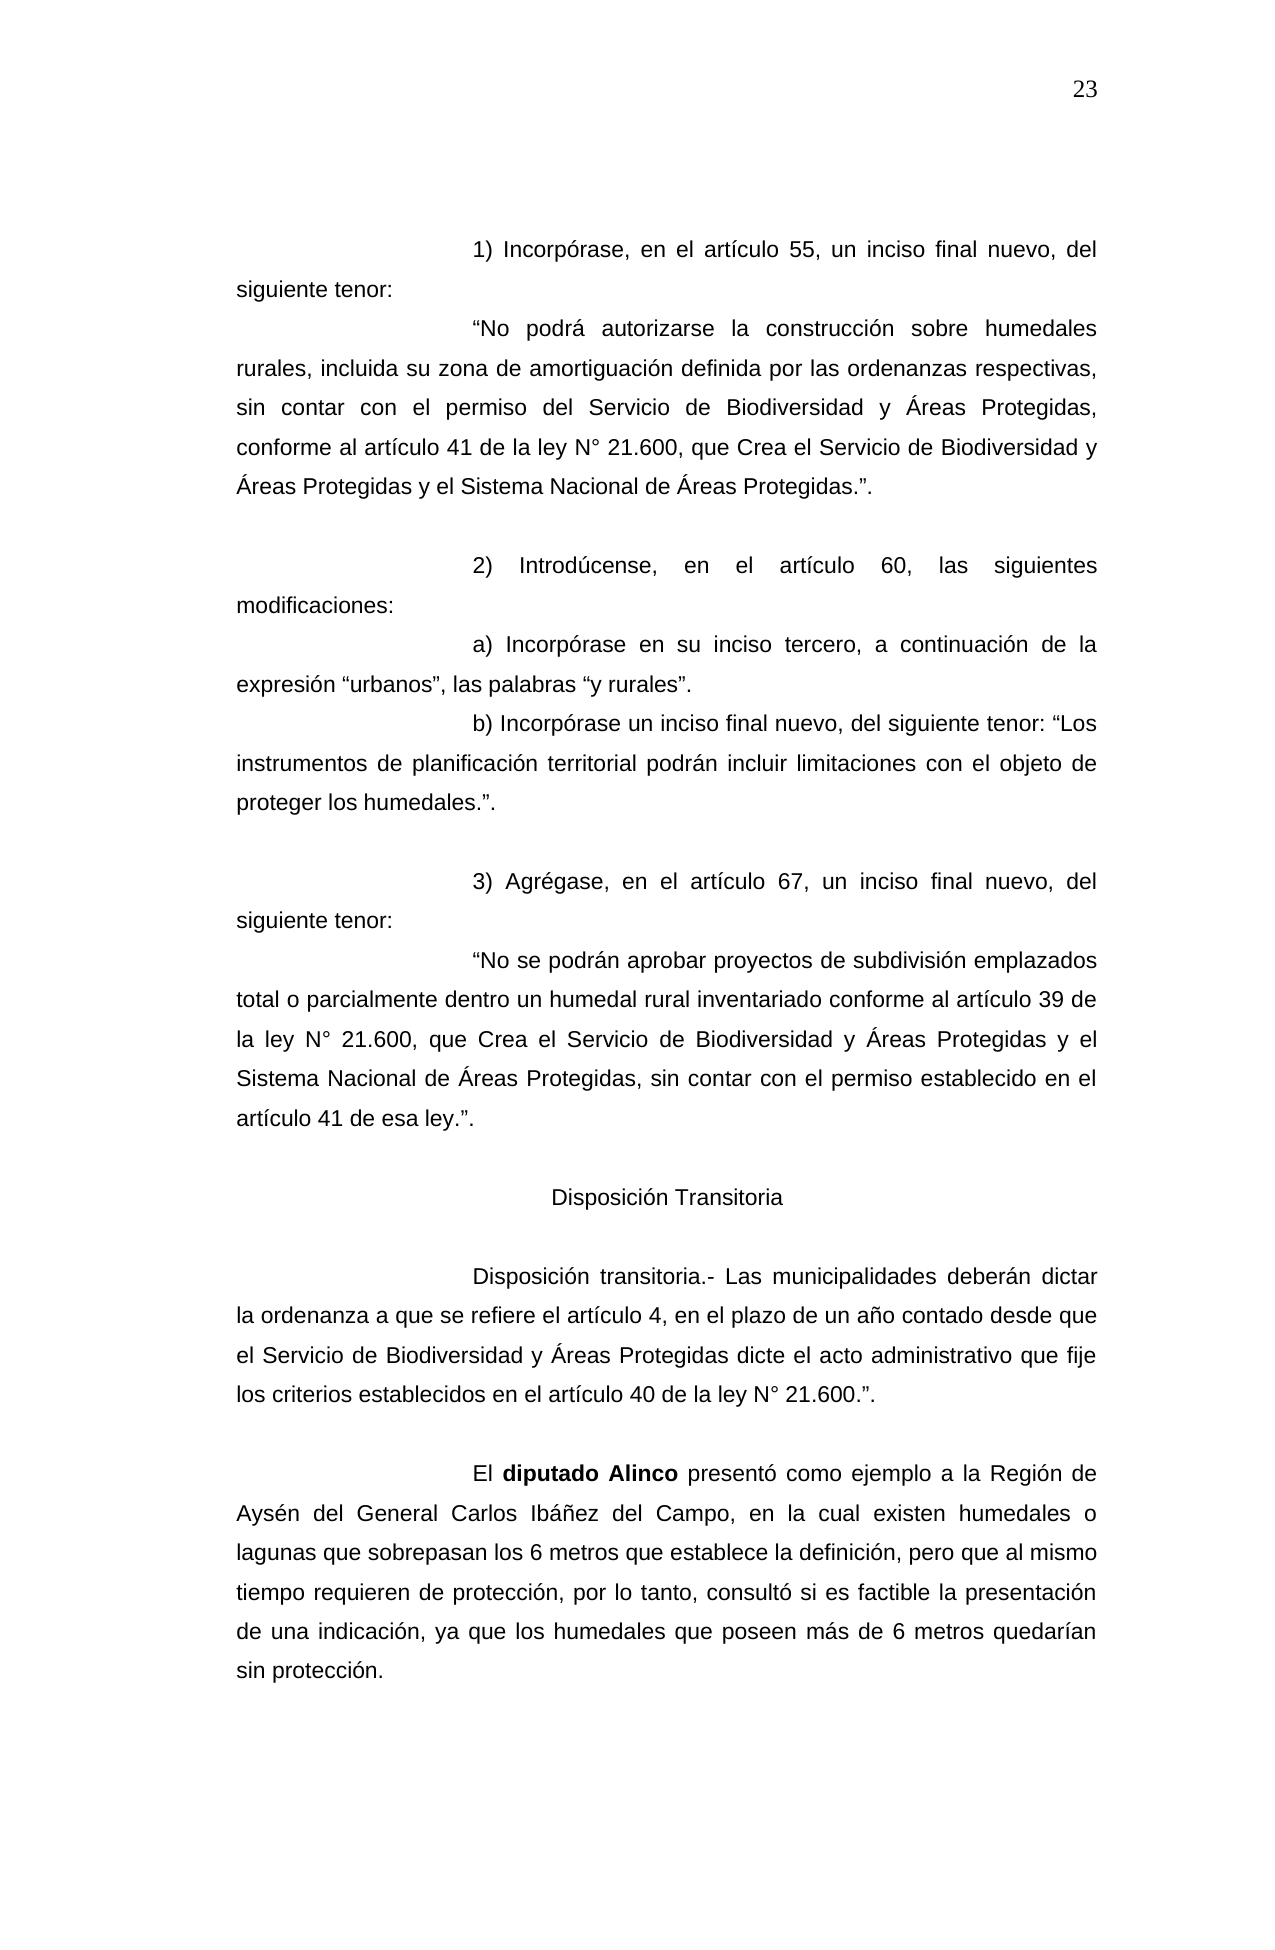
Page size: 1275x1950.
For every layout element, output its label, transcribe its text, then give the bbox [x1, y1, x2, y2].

text “No podrá autorizarse la construcción sobre humedales rurales, incluida su zona de amortiguación definida por las ordenanzas respectivas, sin contar con el permiso del Servicio de Biodiversidad y Áreas Protegidas, conforme al artículo 41 de la ley N° 21.600, que Crea el Servicio de Biodiversidad y Áreas Protegidas y el Sistema Nacional de Áreas Protegidas.”. [236, 315, 1098, 499]
text a) Incorpórase en su inciso tercero, a continuación de la expresión “urbanos”, las palabras “y rurales”. [236, 631, 1098, 697]
text 1) Incorpórase, en el artículo 55, un inciso final nuevo, del siguiente tenor: [236, 236, 1098, 302]
text 2) Introdúcense, en el artículo 60, las siguientes modificaciones: [236, 552, 1098, 618]
text Disposición Transitoria [236, 1184, 1098, 1210]
text El diputado Alinco presentó como ejemplo a la Región de Aysén del General Carlos Ibáñez del Campo, en la cual existen humedales o lagunas que sobrepasan los 6 metros que establece la definición, pero que al mismo tiempo requieren de protección, por lo tanto, consultó si es factible la presentación de una indicación, ya que los humedales que poseen más de 6 metros quedarían sin protección. [236, 1460, 1098, 1684]
text Disposición transitoria.- Las municipalidades deberán dictar la ordenanza a que se refiere el artículo 4, en el plazo de un año contado desde que el Servicio de Biodiversidad y Áreas Protegidas dicte el acto administrativo que fije los criterios establecidos en el artículo 40 de la ley N° 21.600.”. [236, 1263, 1098, 1407]
text “No se podrán aprobar proyectos de subdivisión emplazados total o parcialmente dentro un humedal rural inventariado conforme al artículo 39 de la ley N° 21.600, que Crea el Servicio de Biodiversidad y Áreas Protegidas y el Sistema Nacional de Áreas Protegidas, sin contar con el permiso establecido en el artículo 41 de esa ley.”. [236, 947, 1098, 1131]
text 3) Agrégase, en el artículo 67, un inciso final nuevo, del siguiente tenor: [236, 868, 1098, 934]
text b) Incorpórase un inciso final nuevo, del siguiente tenor: “Los instrumentos de planificación territorial podrán incluir limitaciones con el objeto de proteger los humedales.”. [236, 710, 1098, 815]
